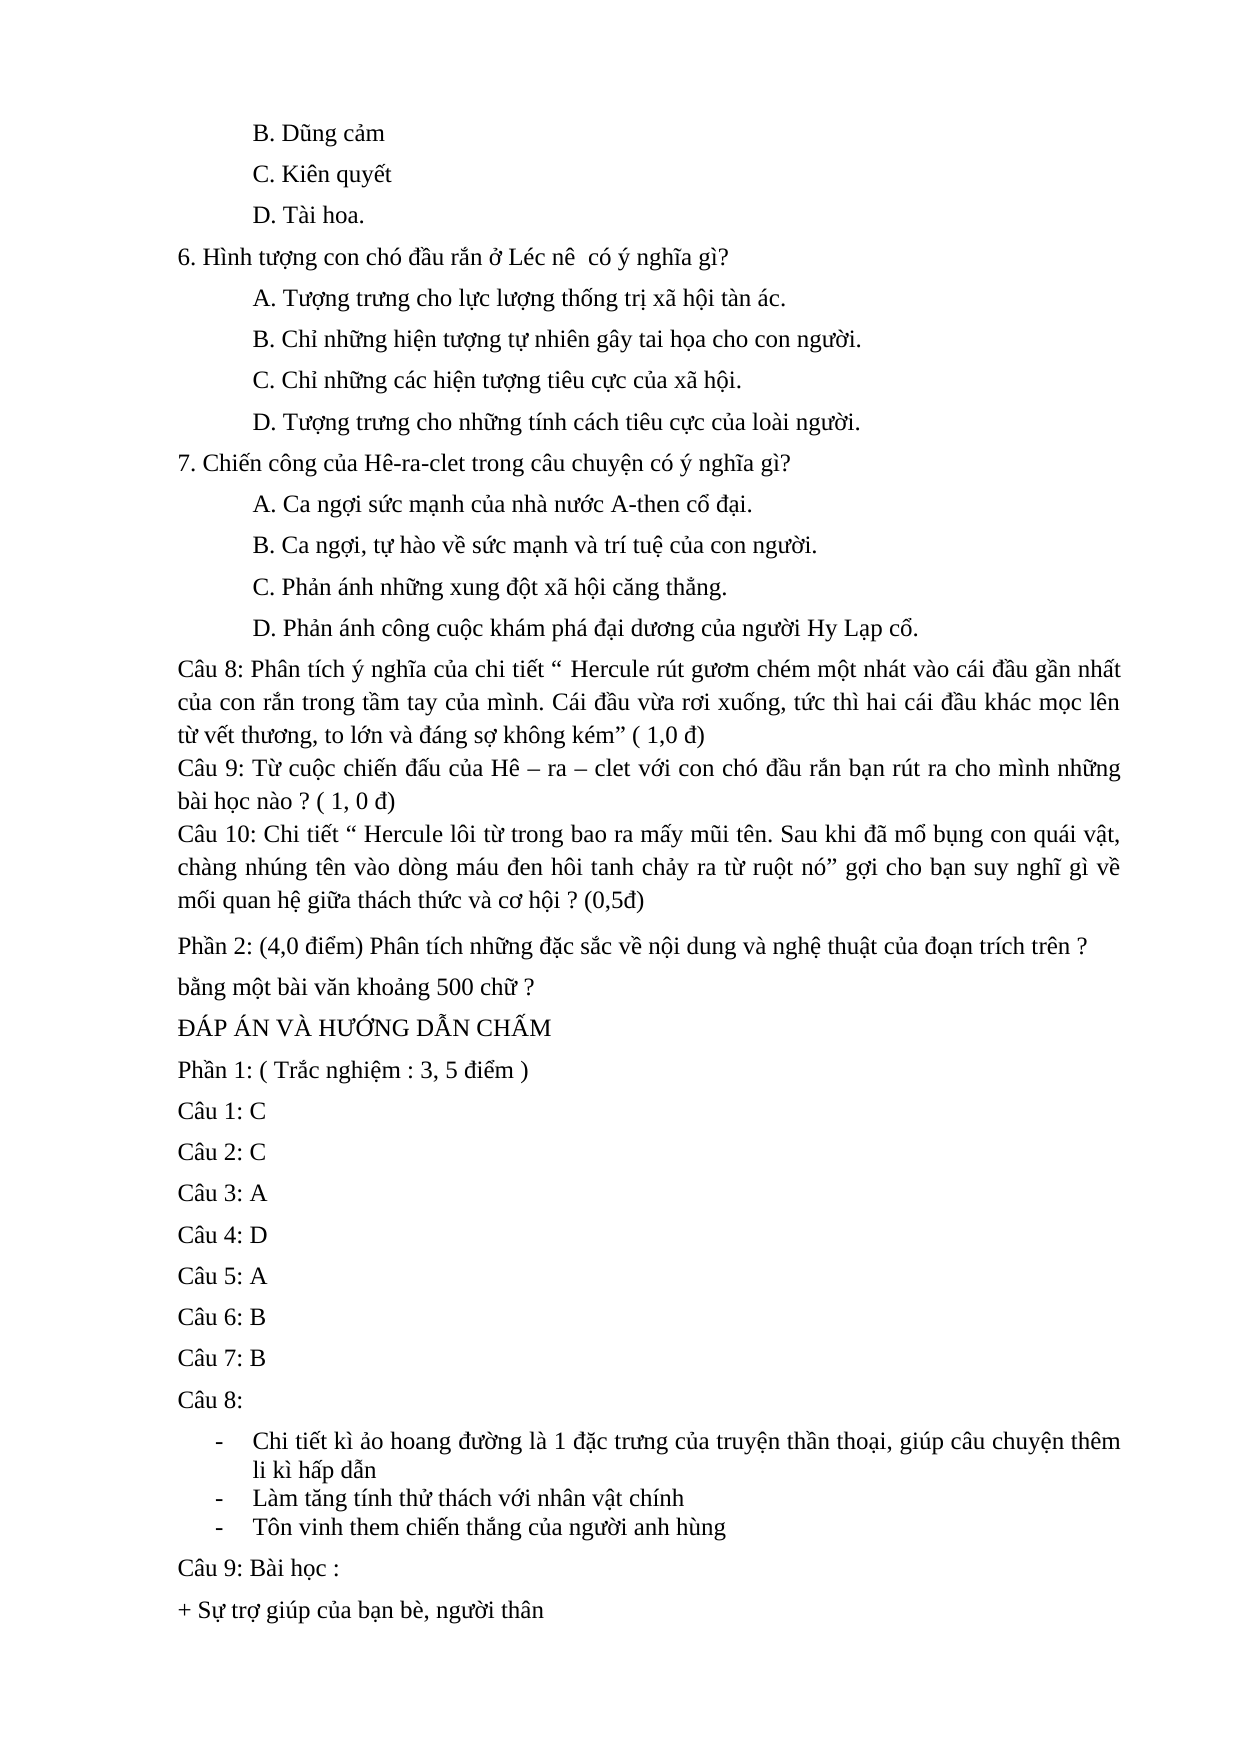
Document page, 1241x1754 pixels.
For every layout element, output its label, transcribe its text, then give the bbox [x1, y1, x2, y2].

text bằng một bài văn khoảng 500 chữ ? [177, 972, 1122, 1001]
text Câu 6: B [177, 1302, 1122, 1331]
text Phần 2: (4,0 điểm) Phân tích những đặc sắc về nội dung và nghệ thuật của đoạn trích trên ? [177, 931, 1122, 960]
text Câu 3: A [177, 1178, 1122, 1207]
text C. Phản ánh những xung đột xã hội căng thẳng. [252, 572, 1122, 601]
text Câu 4: D [177, 1220, 1122, 1248]
text Phần 1: ( Trắc nghiệm : 3, 5 điểm ) [177, 1055, 1122, 1083]
text Câu 10: Chi tiết “ Hercule lôi từ trong bao ra mấy mũi tên. Sau khi đã mổ bụng con quái vật, chàng nhúng tên vào dòng máu đen hôi tanh chảy ra từ ruột nó” gợi cho bạn suy nghĩ gì về mối quan hệ giữa thách thức và cơ hội ? (0,5đ) [177, 819, 1122, 914]
text Câu 5: A [177, 1261, 1122, 1290]
text Câu 8: Phân tích ý nghĩa của chi tiết “ Hercule rút gươm chém một nhát vào cái đầu gần nhất của con rắn trong tầm tay của mình. Cái đầu vừa rơi xuống, tức thì hai cái đầu khác mọc lên từ vết thương, to lớn và đáng sợ không kém” ( 1,0 đ) [177, 654, 1122, 749]
text C. Kiên quyết [177, 159, 1122, 188]
text D. Tượng trưng cho những tính cách tiêu cực của loài người. [252, 407, 1122, 436]
text A. Tượng trưng cho lực lượng thống trị xã hội tàn ác. [252, 283, 1122, 312]
text A. Ca ngợi sức mạnh của nhà nước A-then cổ đại. [252, 489, 1122, 518]
list Làm tăng tính thử thách với nhân vật chính [215, 1483, 1122, 1512]
text 7. Chiến công của Hê-ra-clet trong câu chuyện có ý nghĩa gì? [177, 448, 1122, 477]
text B. Chỉ những hiện tượng tự nhiên gây tai họa cho con người. [252, 324, 1122, 353]
list Chi tiết kì ảo hoang đường là 1 đặc trưng của truyện thần thoại, giúp câu chuyện thêm li kì hấp dẫn [215, 1426, 1122, 1483]
text C. Chỉ những các hiện tượng tiêu cực của xã hội. [252, 366, 1122, 394]
text Câu 8: [177, 1385, 1122, 1413]
text Câu 2: C [177, 1137, 1122, 1166]
text B. Ca ngợi, tự hào về sức mạnh và trí tuệ của con người. [252, 531, 1122, 559]
text Câu 7: B [177, 1343, 1122, 1372]
text 6. Hình tượng con chó đầu rắn ở Léc nê có ý nghĩa gì? [177, 242, 1122, 271]
text B. Dũng cảm [177, 118, 1122, 147]
text + Sự trợ giúp của bạn bè, người thân [177, 1595, 1122, 1623]
list Tôn vinh them chiến thắng của người anh hùng [215, 1512, 1122, 1541]
text Câu 9: Bài học : [177, 1553, 1122, 1582]
text Câu 9: Từ cuộc chiến đấu của Hê – ra – clet với con chó đầu rắn bạn rút ra cho mình những bài học nào ? ( 1, 0 đ) [177, 753, 1122, 815]
text Câu 1: C [177, 1096, 1122, 1125]
text D. Tài hoa. [177, 201, 1122, 229]
text D. Phản ánh công cuộc khám phá đại dương của người Hy Lạp cổ. [252, 613, 1122, 642]
text ĐÁP ÁN VÀ HƯỚNG DẪN CHẤM [177, 1013, 1122, 1042]
